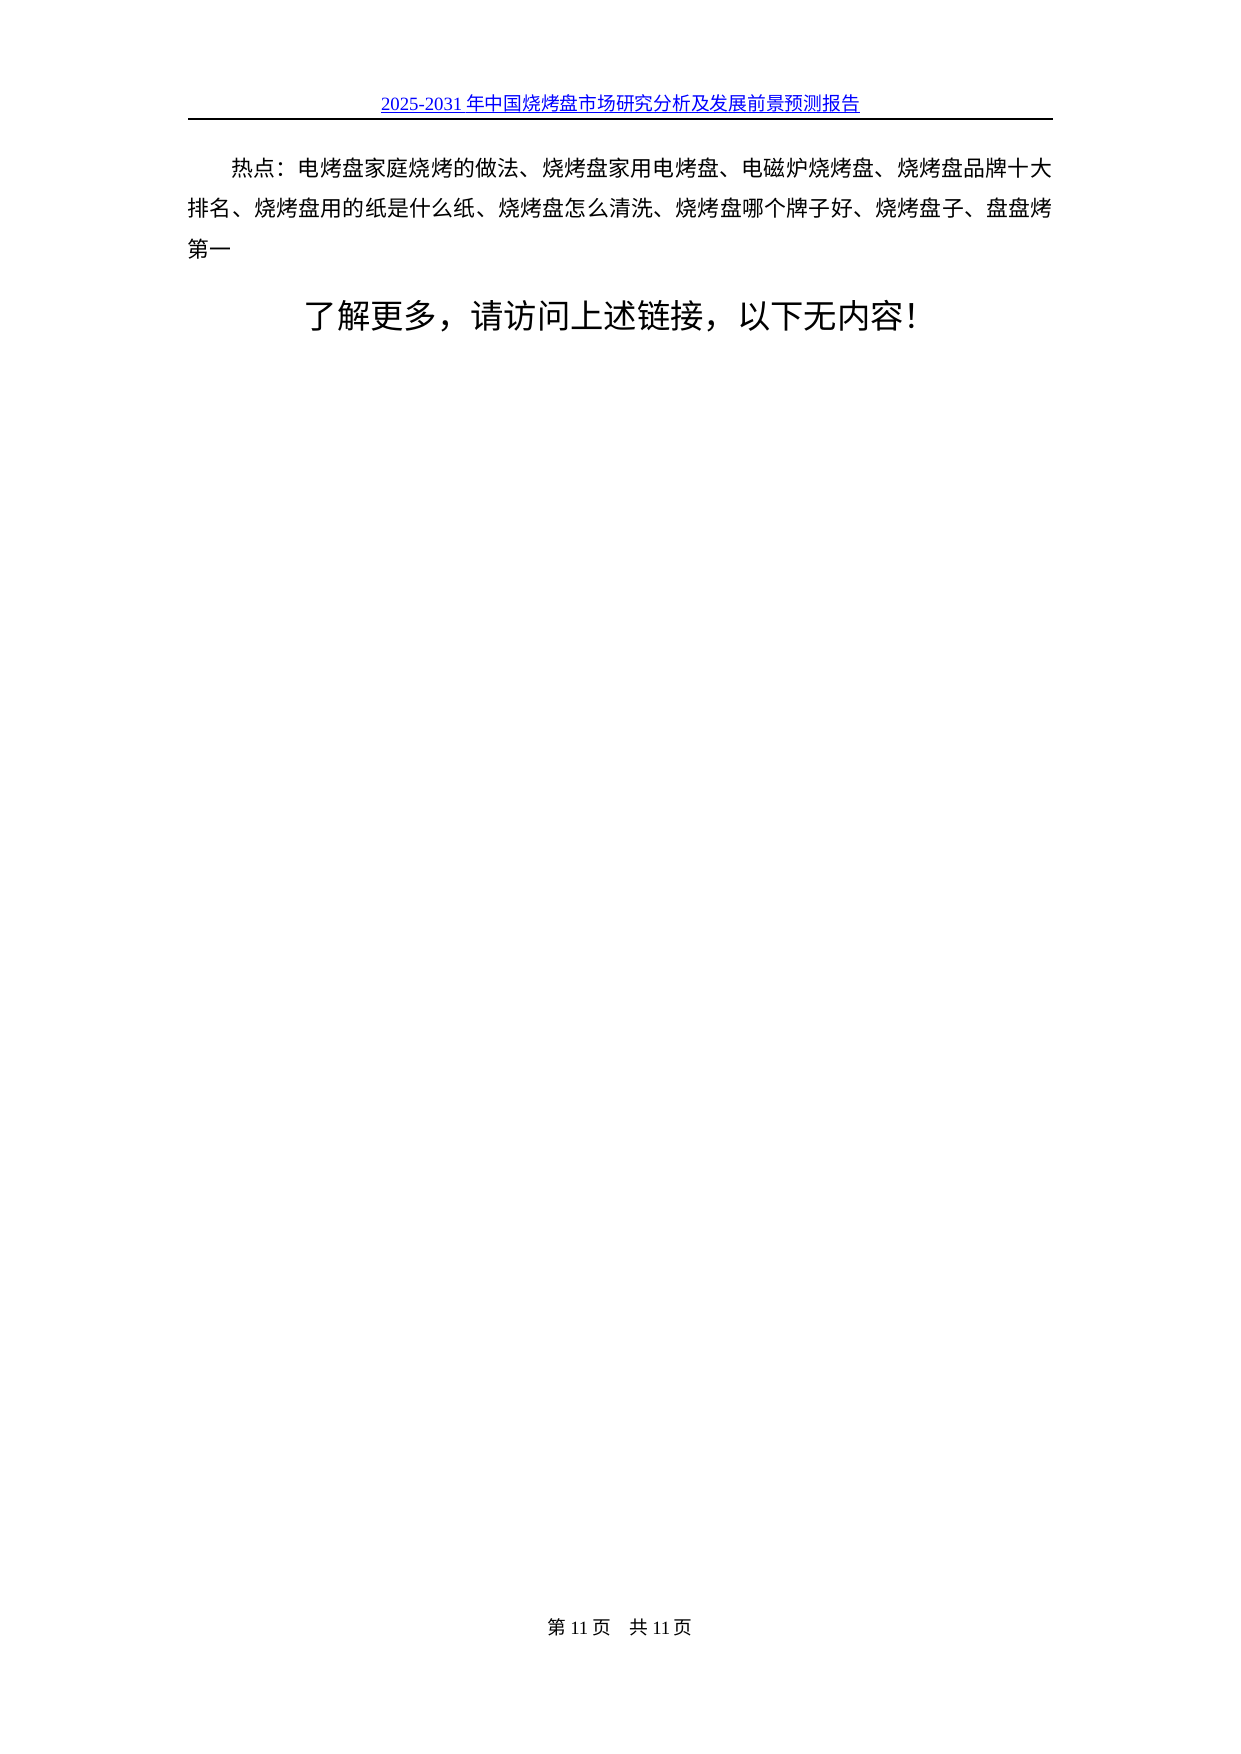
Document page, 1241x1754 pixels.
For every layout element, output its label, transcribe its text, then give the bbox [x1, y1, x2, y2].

title 了解更多，请访问上述链接，以下无内容！ [187, 282, 1053, 347]
text 热点：电烤盘家庭烧烤的做法、烧烤盘家用电烤盘、电磁炉烧烤盘、烧烤盘品牌十大排名、烧烤盘用的纸是什么纸、烧烤盘怎么清洗、烧烤盘哪个牌子好、烧烤盘子、盘盘烤第一 [187, 150, 1053, 264]
